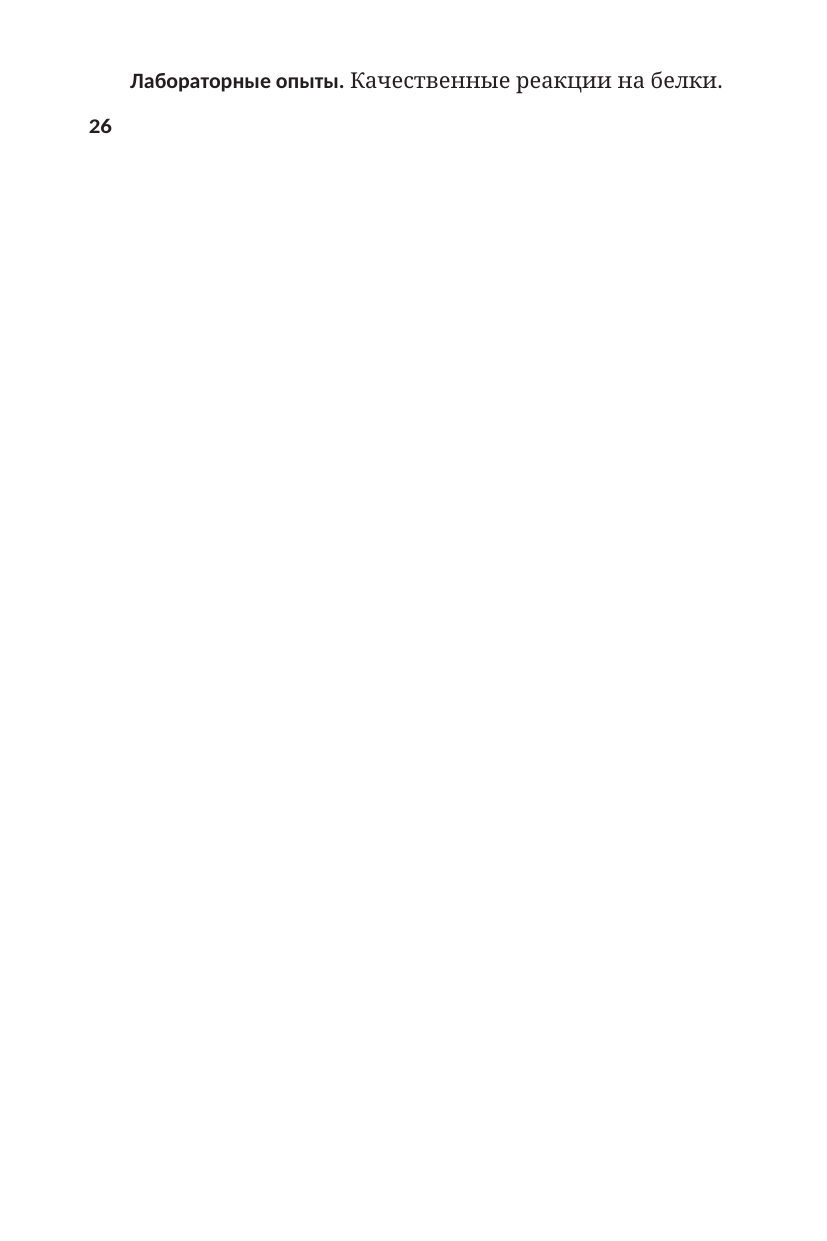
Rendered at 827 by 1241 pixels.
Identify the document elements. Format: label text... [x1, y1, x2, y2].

text Лабораторные опыты. Качественные реакции на белки. [130, 64, 762, 94]
text 26 [88, 113, 762, 139]
